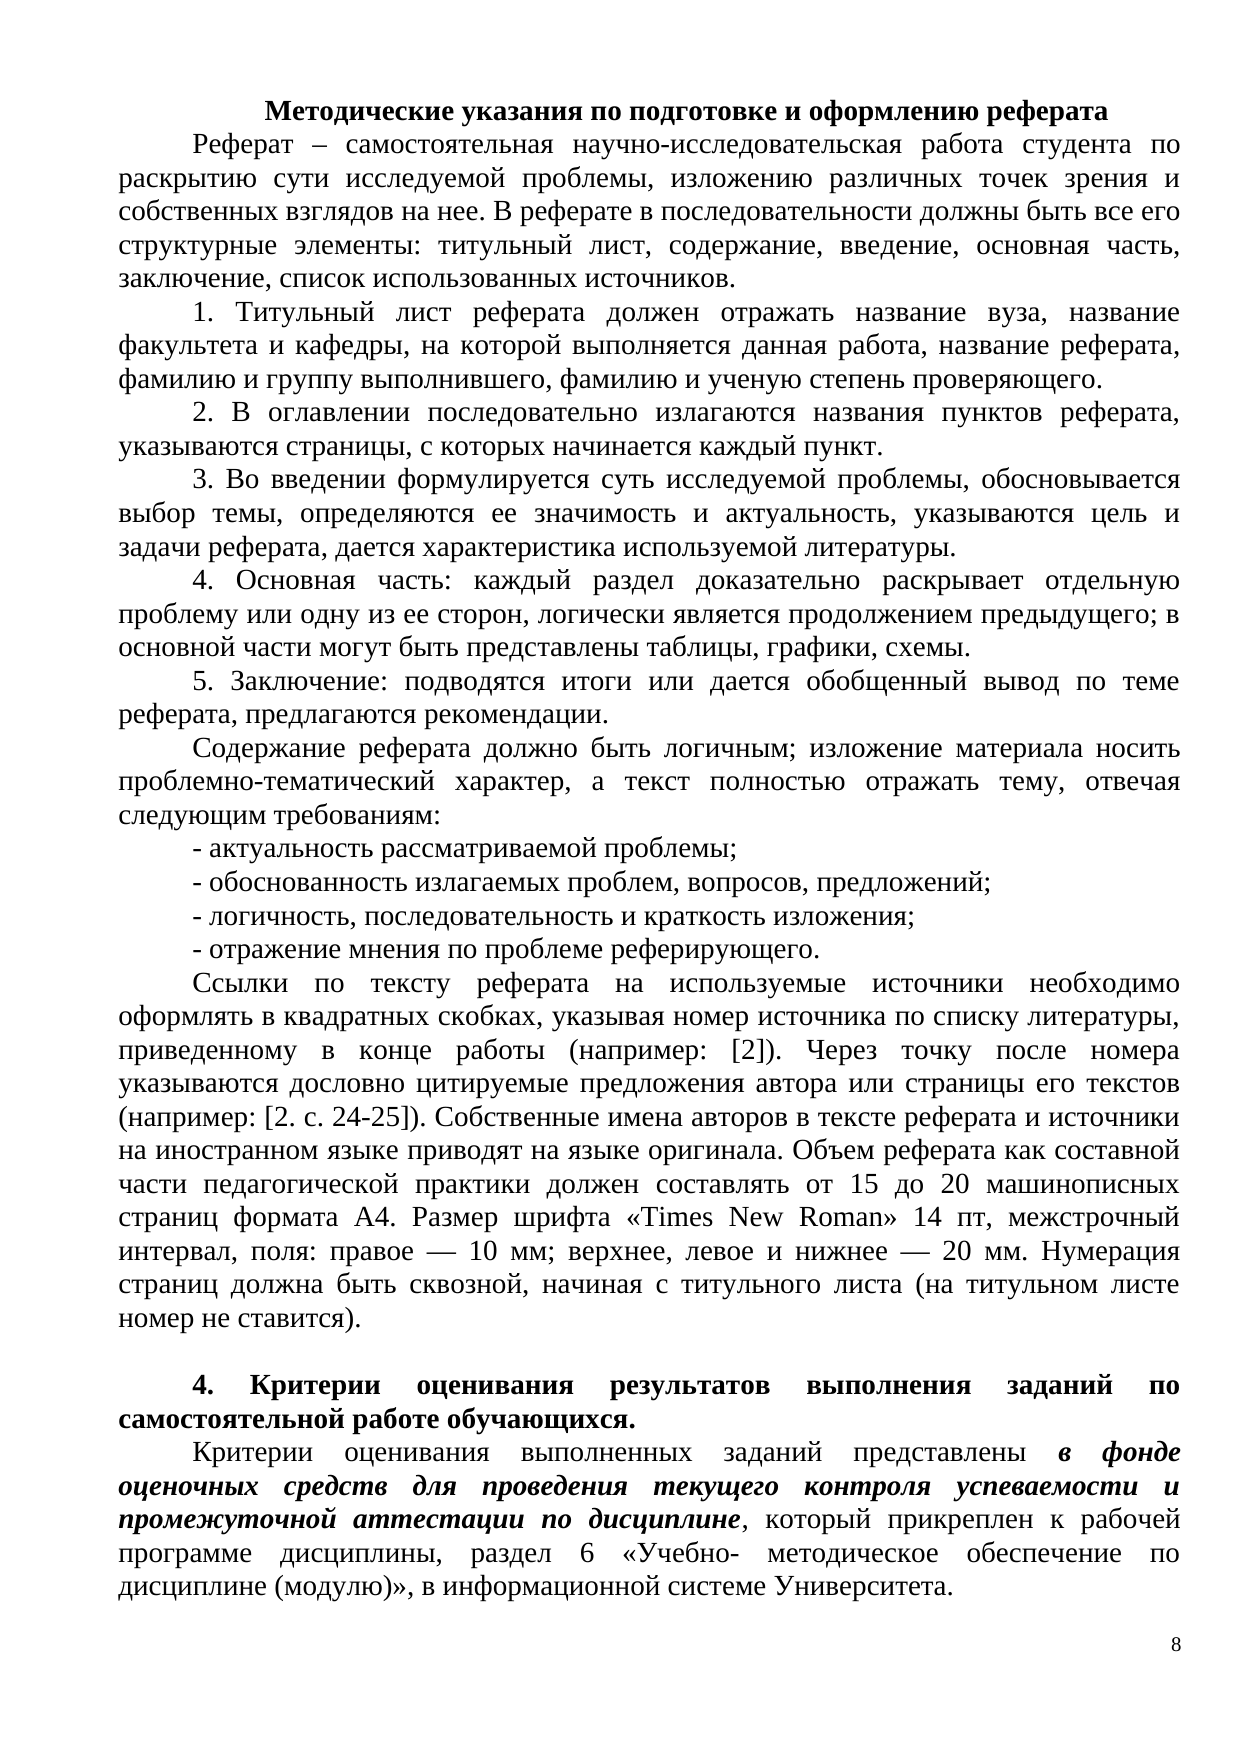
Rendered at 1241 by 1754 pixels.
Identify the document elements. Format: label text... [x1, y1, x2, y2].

text Методические указания по подготовке и оформлению реферата [118, 93, 1181, 126]
text - логичность, последовательность и краткость изложения; [118, 898, 1181, 931]
text - актуальность рассматриваемой проблемы; [118, 831, 1181, 864]
text - обоснованность излагаемых проблем, вопросов, предложений; [118, 864, 1181, 898]
text 2. В оглавлении последовательно излагаются названия пунктов реферата, указываются страницы, с которых начинается каждый пункт. [118, 394, 1181, 462]
text 4. Критерии оценивания результатов выполнения заданий по самостоятельной работе обучающихся. [118, 1367, 1181, 1434]
text 1. Титульный лист реферата должен отражать название вуза, название факультета и кафедры, на которой выполняется данная работа, название реферата, фамилию и группу выполнившего, фамилию и ученую степень проверяющего. [118, 294, 1181, 394]
text Критерии оценивания выполненных заданий представлены в фонде оценочных средств для проведения текущего контроля успеваемости и промежуточной аттестации по дисциплине, который прикреплен к рабочей программе дисциплины, раздел 6 «Учебно- методическое обеспечение по дисциплине (модулю)», в информационной системе Университета. [118, 1434, 1181, 1602]
text Реферат – самостоятельная научно-исследовательская работа студента по раскрытию сути исследуемой проблемы, изложению различных точек зрения и собственных взглядов на нее. В реферате в последовательности должны быть все его структурные элементы: титульный лист, содержание, введение, основная часть, заключение, список использованных источников. [118, 126, 1181, 294]
text 5. Заключение: подводятся итоги или дается обобщенный вывод по теме реферата, предлагаются рекомендации. [118, 663, 1181, 730]
text Содержание реферата должно быть логичным; изложение материала носить проблемно-тематический характер, а текст полностью отражать тему, отвечая следующим требованиям: [118, 730, 1181, 831]
text 3. Во введении формулируется суть исследуемой проблемы, обосновывается выбор темы, определяются ее значимость и актуальность, указываются цель и задачи реферата, дается характеристика используемой литературы. [118, 462, 1181, 562]
text 4. Основная часть: каждый раздел доказательно раскрывает отдельную проблему или одну из ее сторон, логически является продолжением предыдущего; в основной части могут быть представлены таблицы, графики, схемы. [118, 562, 1181, 663]
text - отражение мнения по проблеме реферирующего. [118, 931, 1181, 965]
text Ссылки по тексту реферата на используемые источники необходимо оформлять в квадратных скобках, указывая номер источника по списку литературы, приведенному в конце работы (например: [2]). Через точку после номера указываются дословно цитируемые предложения автора или страницы его текстов (например: [2. с. 24-25]). Собственные имена авторов в тексте реферата и источники на иностранном языке приводят на языке оригинала. Объем реферата как составной части педагогической практики должен составлять от 15 до 20 машинописных страниц формата А4. Размер шрифта «Times New Roman» 14 пт, межстрочный интервал, поля: правое — ; верхнее, левое и нижнее — . Нумерация страниц должна быть сквозной, начиная с титульного листа (на титульном листе номер не ставится). [118, 965, 1181, 1334]
